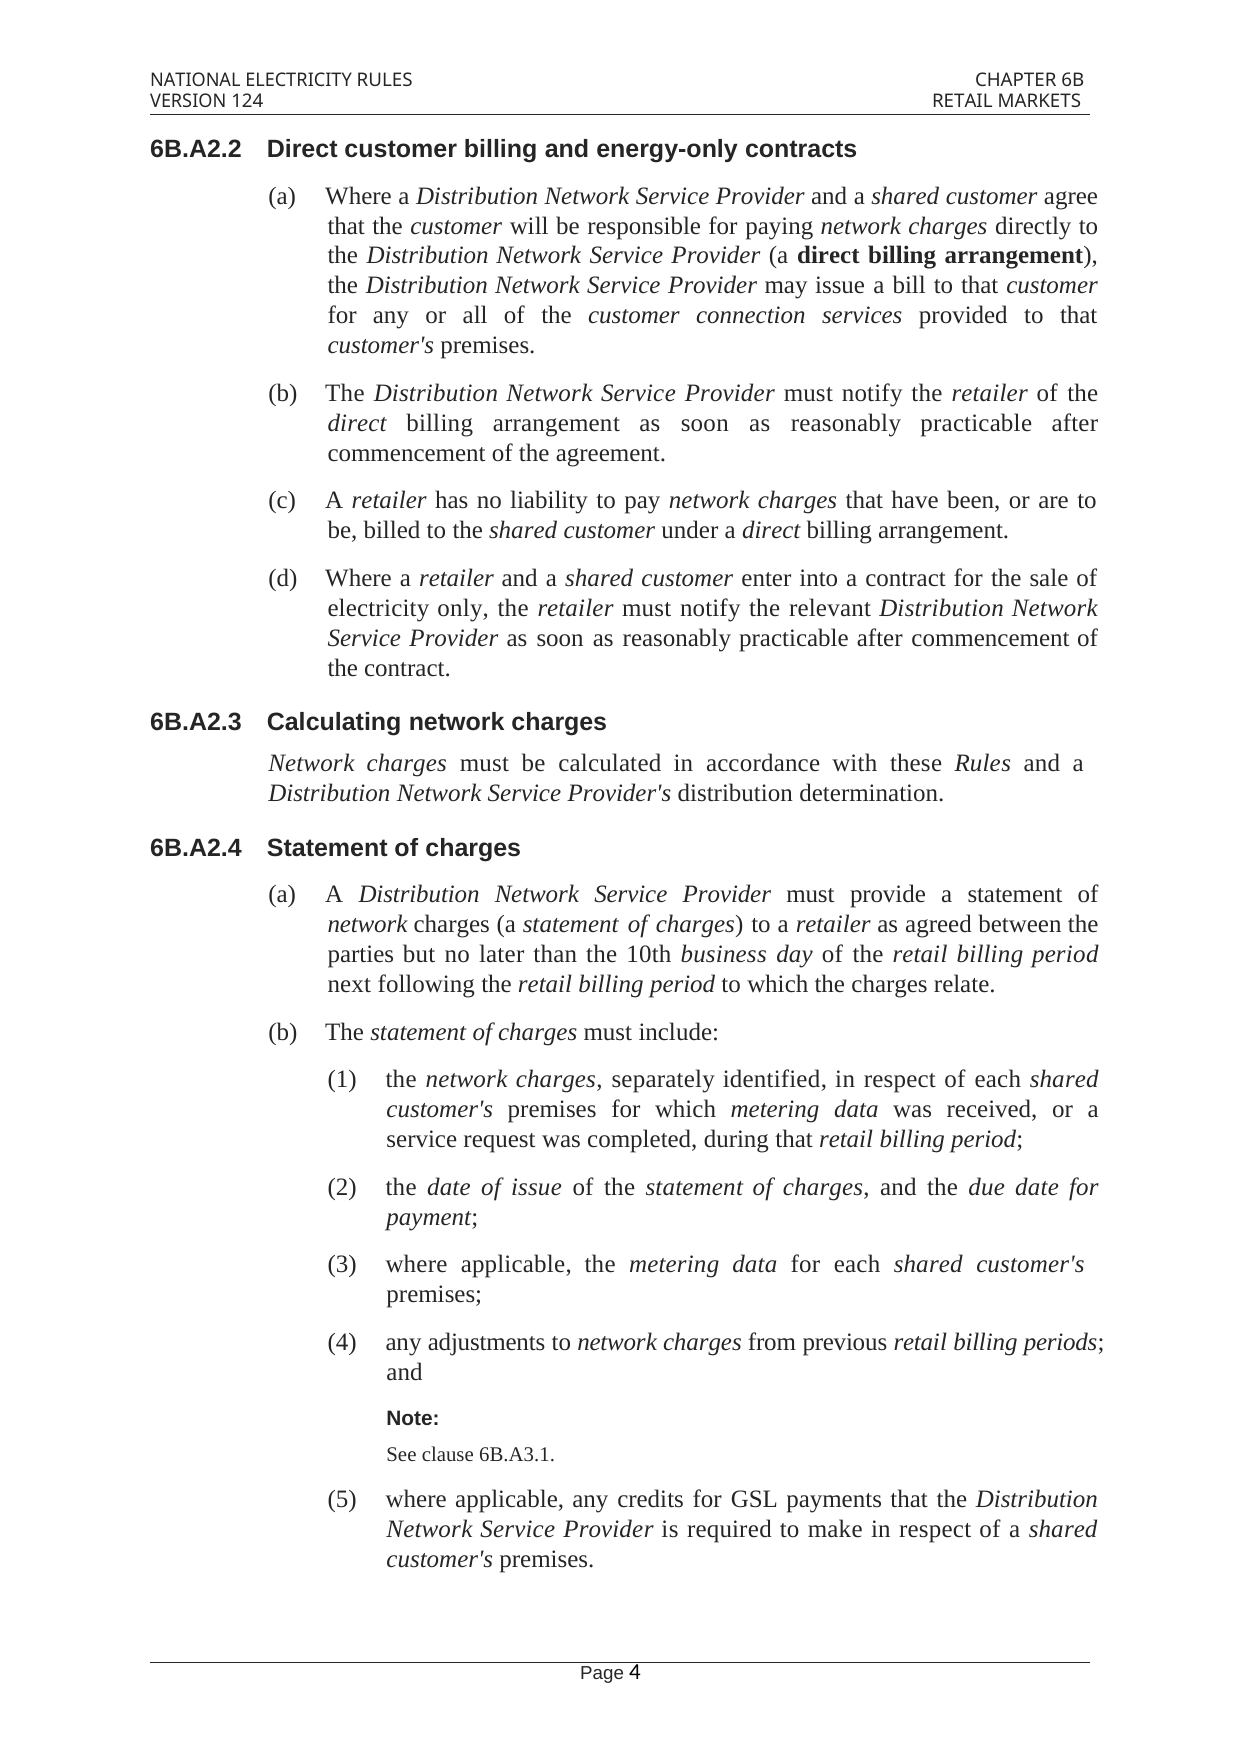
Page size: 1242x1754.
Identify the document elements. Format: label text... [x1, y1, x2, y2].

text 6B.A2.3 Calculating network charges [150, 707, 1106, 736]
text (4) any adjustments to network charges from previous retail billing periods; [327, 1327, 1106, 1356]
text (1) the network charges, separately identified, in respect of each shared customer's premises for which metering data was received, or a service request was completed, during that retail billing period; [327, 1064, 1098, 1153]
text See clause 6B.A3.1. [386, 1442, 1106, 1466]
text (a) Where a Distribution Network Service Provider and a shared customer agree that the customer will be responsible for paying network charges directly to the Distribution Network Service Provider (a direct billing arrangement), the Distribution Network Service Provider may issue a bill to that customer for any or all of the customer connection services provided to that customer's premises. [268, 181, 1098, 359]
text (c) A retailer has no liability to pay network charges that have been, or are to be, billed to the shared customer under a direct billing arrangement. [268, 486, 1097, 544]
text (b) The Distribution Network Service Provider must notify the retailer of the direct billing arrangement as soon as reasonably practicable after commencement of the agreement. [268, 378, 1098, 467]
text (a) A Distribution Network Service Provider must provide a statement of network charges (a statement of charges) to a retailer as agreed between the parties but no later than the 10th business day of the retail billing period next following the retail billing period to which the charges relate. [268, 879, 1098, 998]
text (3) where applicable, the metering data for each shared customer's [327, 1249, 1106, 1278]
text (d) Where a retailer and a shared customer enter into a contract for the sale of electricity only, the retailer must notify the relevant Distribution Network Service Provider as soon as reasonably practicable after commencement of the contract. [268, 563, 1098, 681]
text 6B.A2.2 Direct customer billing and energy-only contracts [150, 134, 1106, 163]
text and [386, 1357, 1106, 1386]
text Network charges must be calculated in accordance with these Rules and a [268, 748, 1106, 777]
text (b) The statement of charges must include: [268, 1017, 1106, 1046]
text Note: [386, 1406, 1106, 1430]
text Distribution Network Service Provider's distribution determination. [268, 778, 1106, 807]
text (2) the date of issue of the statement of charges, and the due date for payment; [327, 1172, 1098, 1231]
text 6B.A2.4 Statement of charges [150, 832, 1106, 861]
text premises; [386, 1279, 1106, 1308]
text (5) where applicable, any credits for GSL payments that the Distribution Network Service Provider is required to make in respect of a shared customer's premises. [327, 1484, 1098, 1573]
